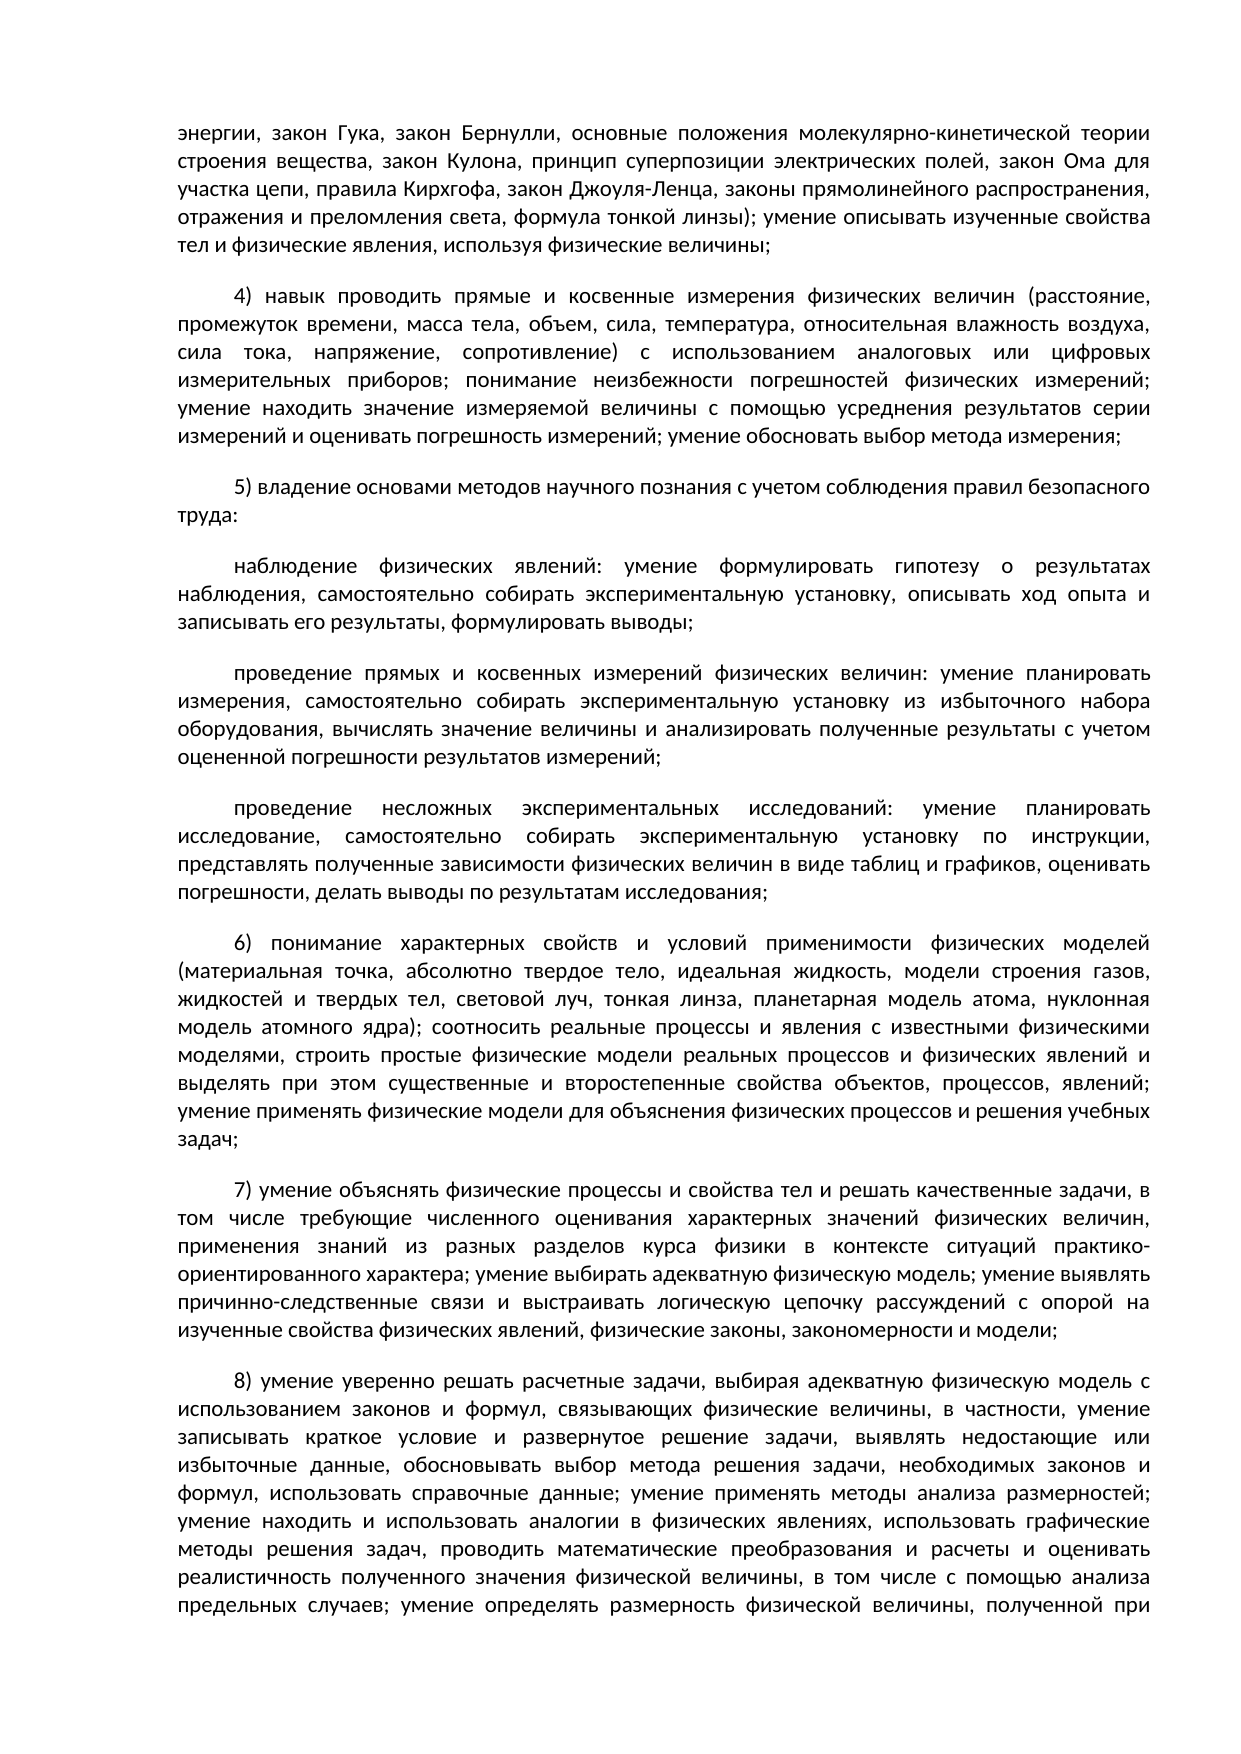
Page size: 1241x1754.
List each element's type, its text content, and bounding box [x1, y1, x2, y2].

text 5) владение основами методов научного познания с учетом соблюдения правил безопасного труда: [177, 472, 1152, 528]
text 6) понимание характерных свойств и условий применимости физических моделей (материальная точка, абсолютно твердое тело, идеальная жидкость, модели строения газов, жидкостей и твердых тел, световой луч, тонкая линза, планетарная модель атома, нуклонная модель атомного ядра); соотносить реальные процессы и явления с известными физическими моделями, строить простые физические модели реальных процессов и физических явлений и выделять при этом существенные и второстепенные свойства объектов, процессов, явлений; умение применять физические модели для объяснения физических процессов и решения учебных задач; [177, 928, 1152, 1152]
text проведение прямых и косвенных измерений физических величин: умение планировать измерения, самостоятельно собирать экспериментальную установку из избыточного набора оборудования, вычислять значение величины и анализировать полученные результаты с учетом оцененной погрешности результатов измерений; [177, 658, 1152, 770]
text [177, 1366, 1152, 1618]
text наблюдение физических явлений: умение формулировать гипотезу о результатах наблюдения, самостоятельно собирать экспериментальную установку, описывать ход опыта и записывать его результаты, формулировать выводы; [177, 551, 1152, 635]
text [177, 118, 1152, 258]
text 4) навык проводить прямые и косвенные измерения физических величин (расстояние, промежуток времени, масса тела, объем, сила, температура, относительная влажность воздуха, сила тока, напряжение, сопротивление) с использованием аналоговых или цифровых измерительных приборов; понимание неизбежности погрешностей физических измерений; умение находить значение измеряемой величины с помощью усреднения результатов серии измерений и оценивать погрешность измерений; умение обосновать выбор метода измерения; [177, 281, 1152, 449]
text проведение несложных экспериментальных исследований: умение планировать исследование, самостоятельно собирать экспериментальную установку по инструкции, представлять полученные зависимости физических величин в виде таблиц и графиков, оценивать погрешности, делать выводы по результатам исследования; [177, 793, 1152, 905]
text 7) умение объяснять физические процессы и свойства тел и решать качественные задачи, в том числе требующие численного оценивания характерных значений физических величин, применения знаний из разных разделов курса физики в контексте ситуаций практико-ориентированного характера; умение выбирать адекватную физическую модель; умение выявлять причинно-следственные связи и выстраивать логическую цепочку рассуждений с опорой на изученные свойства физических явлений, физические законы, закономерности и модели; [177, 1175, 1152, 1343]
